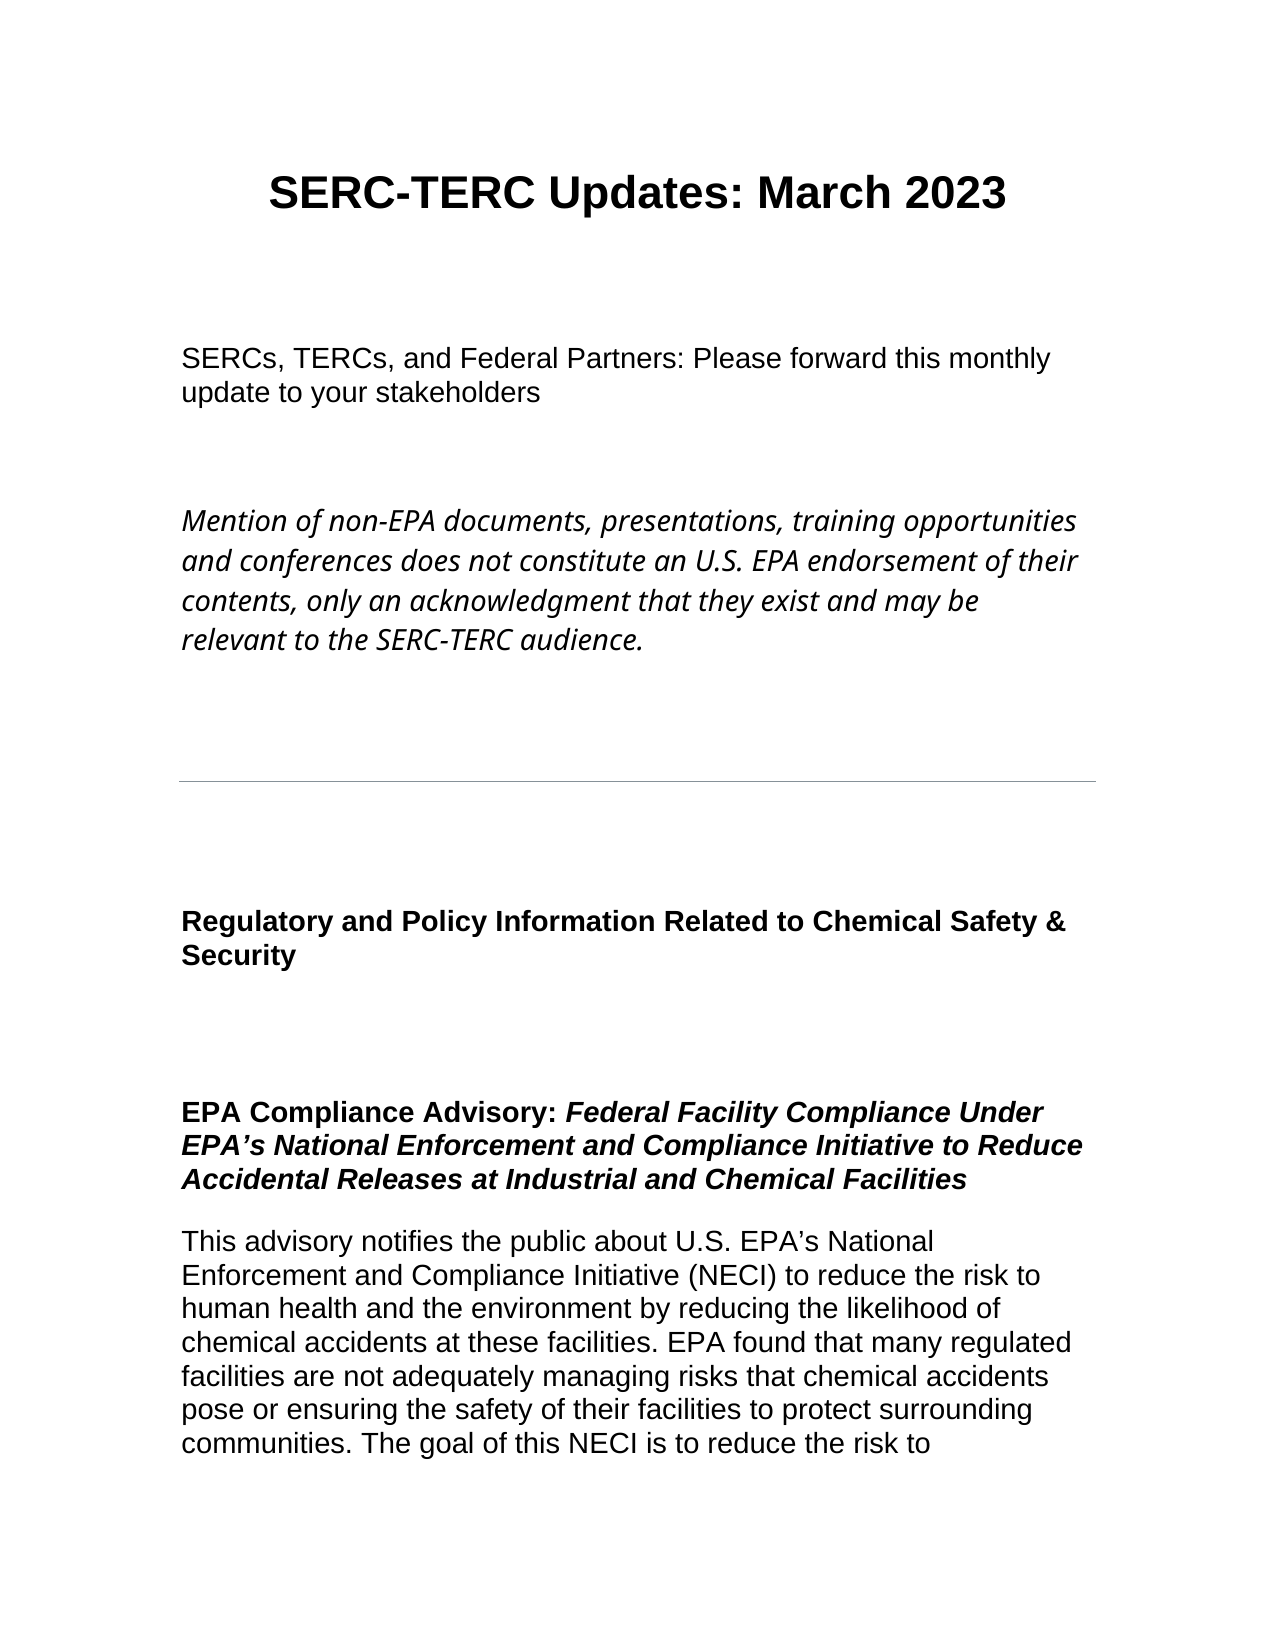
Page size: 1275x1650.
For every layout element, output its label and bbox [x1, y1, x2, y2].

table_header [150, 326, 1125, 675]
table_header [150, 1079, 1125, 1475]
table_header [150, 150, 1125, 234]
table_header [150, 767, 1125, 797]
table_header [150, 889, 1125, 987]
